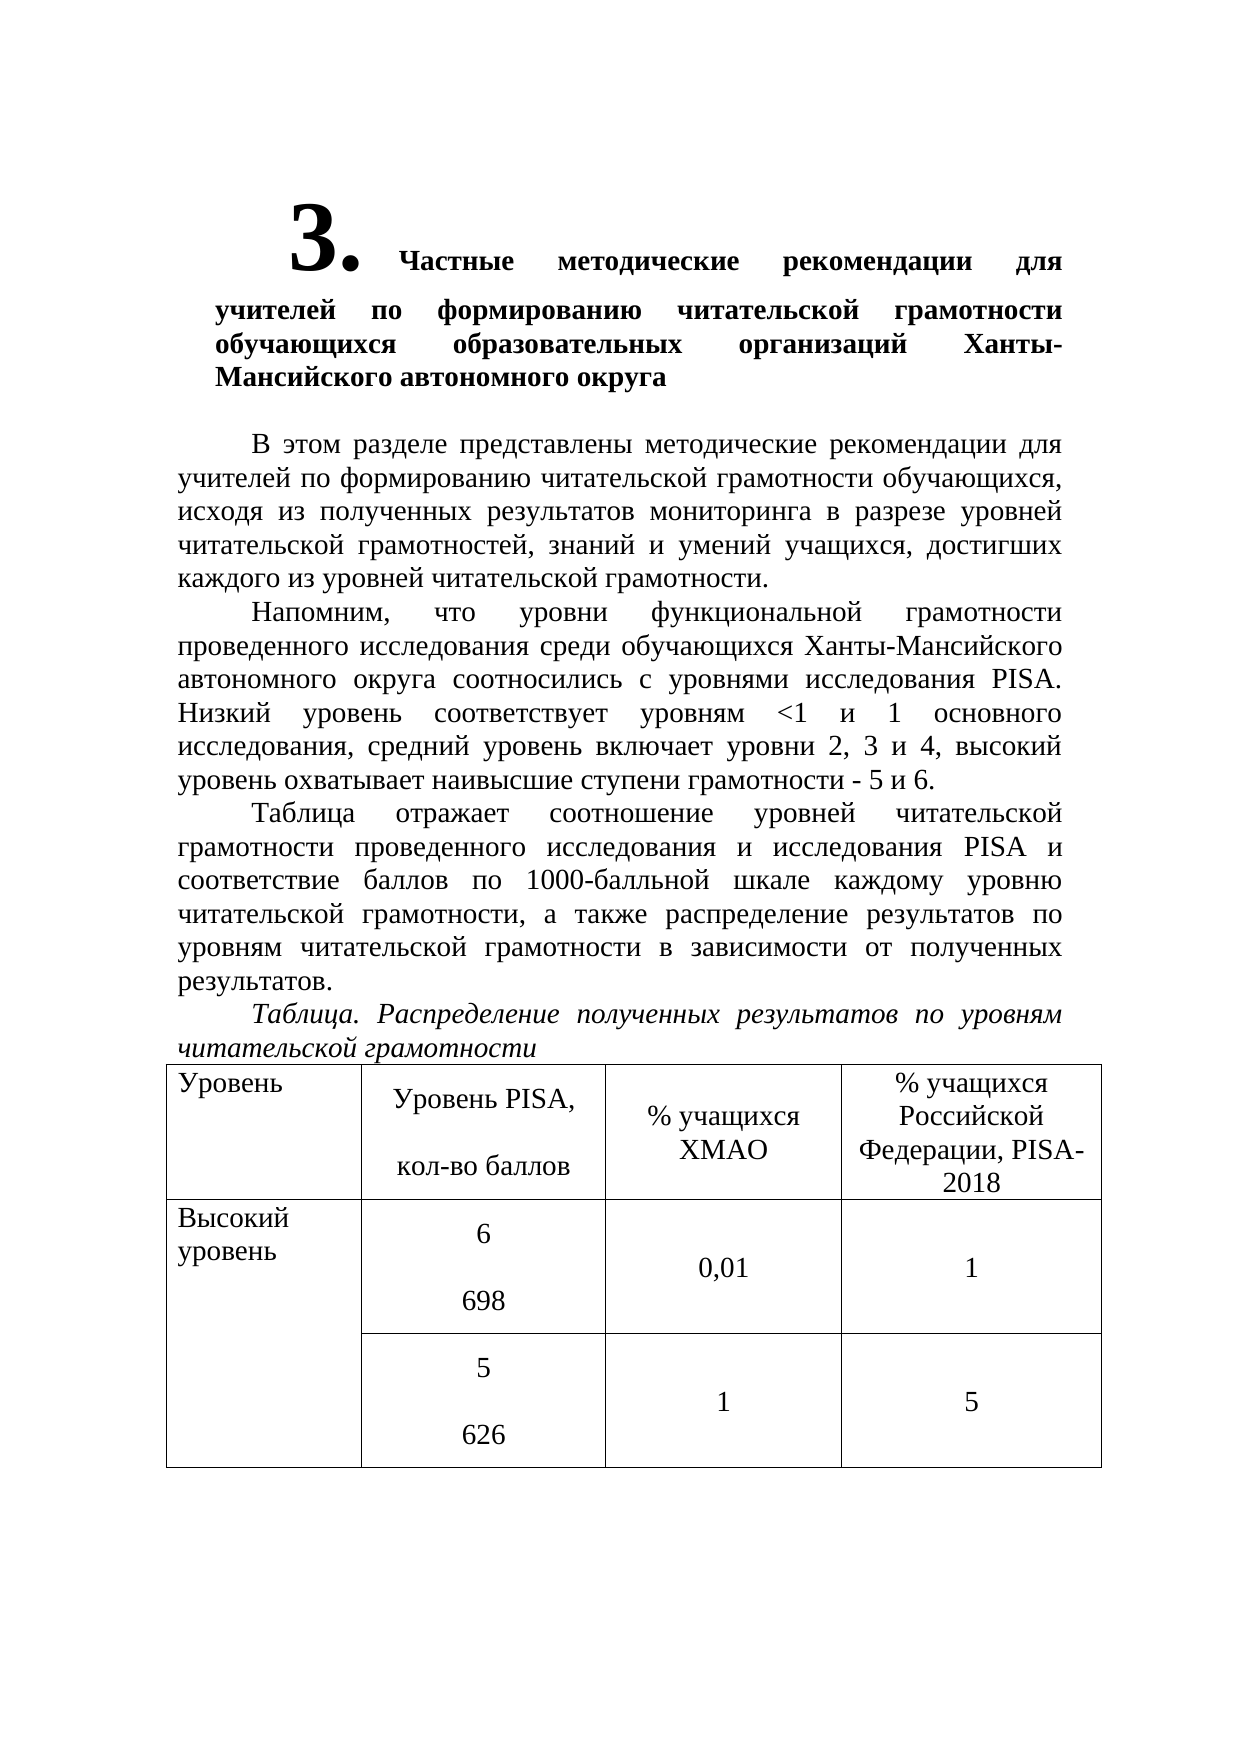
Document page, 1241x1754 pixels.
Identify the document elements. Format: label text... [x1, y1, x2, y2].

table_cell 5 [842, 1334, 1101, 1467]
table_cell 1 [606, 1334, 841, 1467]
text Напомним, что уровни функциональной грамотности проведенного исследования среди обучающихся Ханты-Мансийского автономного округа соотносились с уровнями исследования PISA. Низкий уровень соответствует уровням <1 и 1 основного исследования, средний уровень включает уровни 2, 3 и 4, высокий уровень охватывает наивысшие ступени грамотности - 5 и 6. [177, 594, 1063, 795]
table_cell 5 626 [362, 1334, 605, 1467]
subtitle Частные методические рекомендации для учителей по формированию читательской грамотности обучающихся образовательных организаций Ханты-Мансийского автономного округа [215, 177, 1063, 393]
text В этом разделе представлены методические рекомендации для учителей по формированию читательской грамотности обучающихся, исходя из полученных результатов мониторинга в разрезе уровней читательской грамотностей, знаний и умений учащихся, достигших каждого из уровней читательской грамотности. [177, 426, 1063, 594]
table_header % учащихся Российской Федерации, PISA-2018 [842, 1065, 1101, 1199]
text Таблица отражает соотношение уровней читательской грамотности проведенного исследования и исследования PISA и соответствие баллов по 1000-балльной шкале каждому уровню читательской грамотности, а также распределение результатов по уровням читательской грамотности в зависимости от полученных результатов. [177, 795, 1063, 997]
table_header % учащихся ХМАО [606, 1065, 841, 1199]
table_cell 6 698 [362, 1200, 605, 1333]
text Таблица. Распределение полученных результатов по уровням читательской грамотности [177, 997, 1063, 1064]
table_cell Высокий уровень [167, 1200, 361, 1467]
table_header Уровень PISA, кол-во баллов [362, 1065, 605, 1199]
table_cell 1 [842, 1200, 1101, 1333]
table_header Уровень [167, 1065, 361, 1199]
table_cell 0,01 [606, 1200, 841, 1333]
